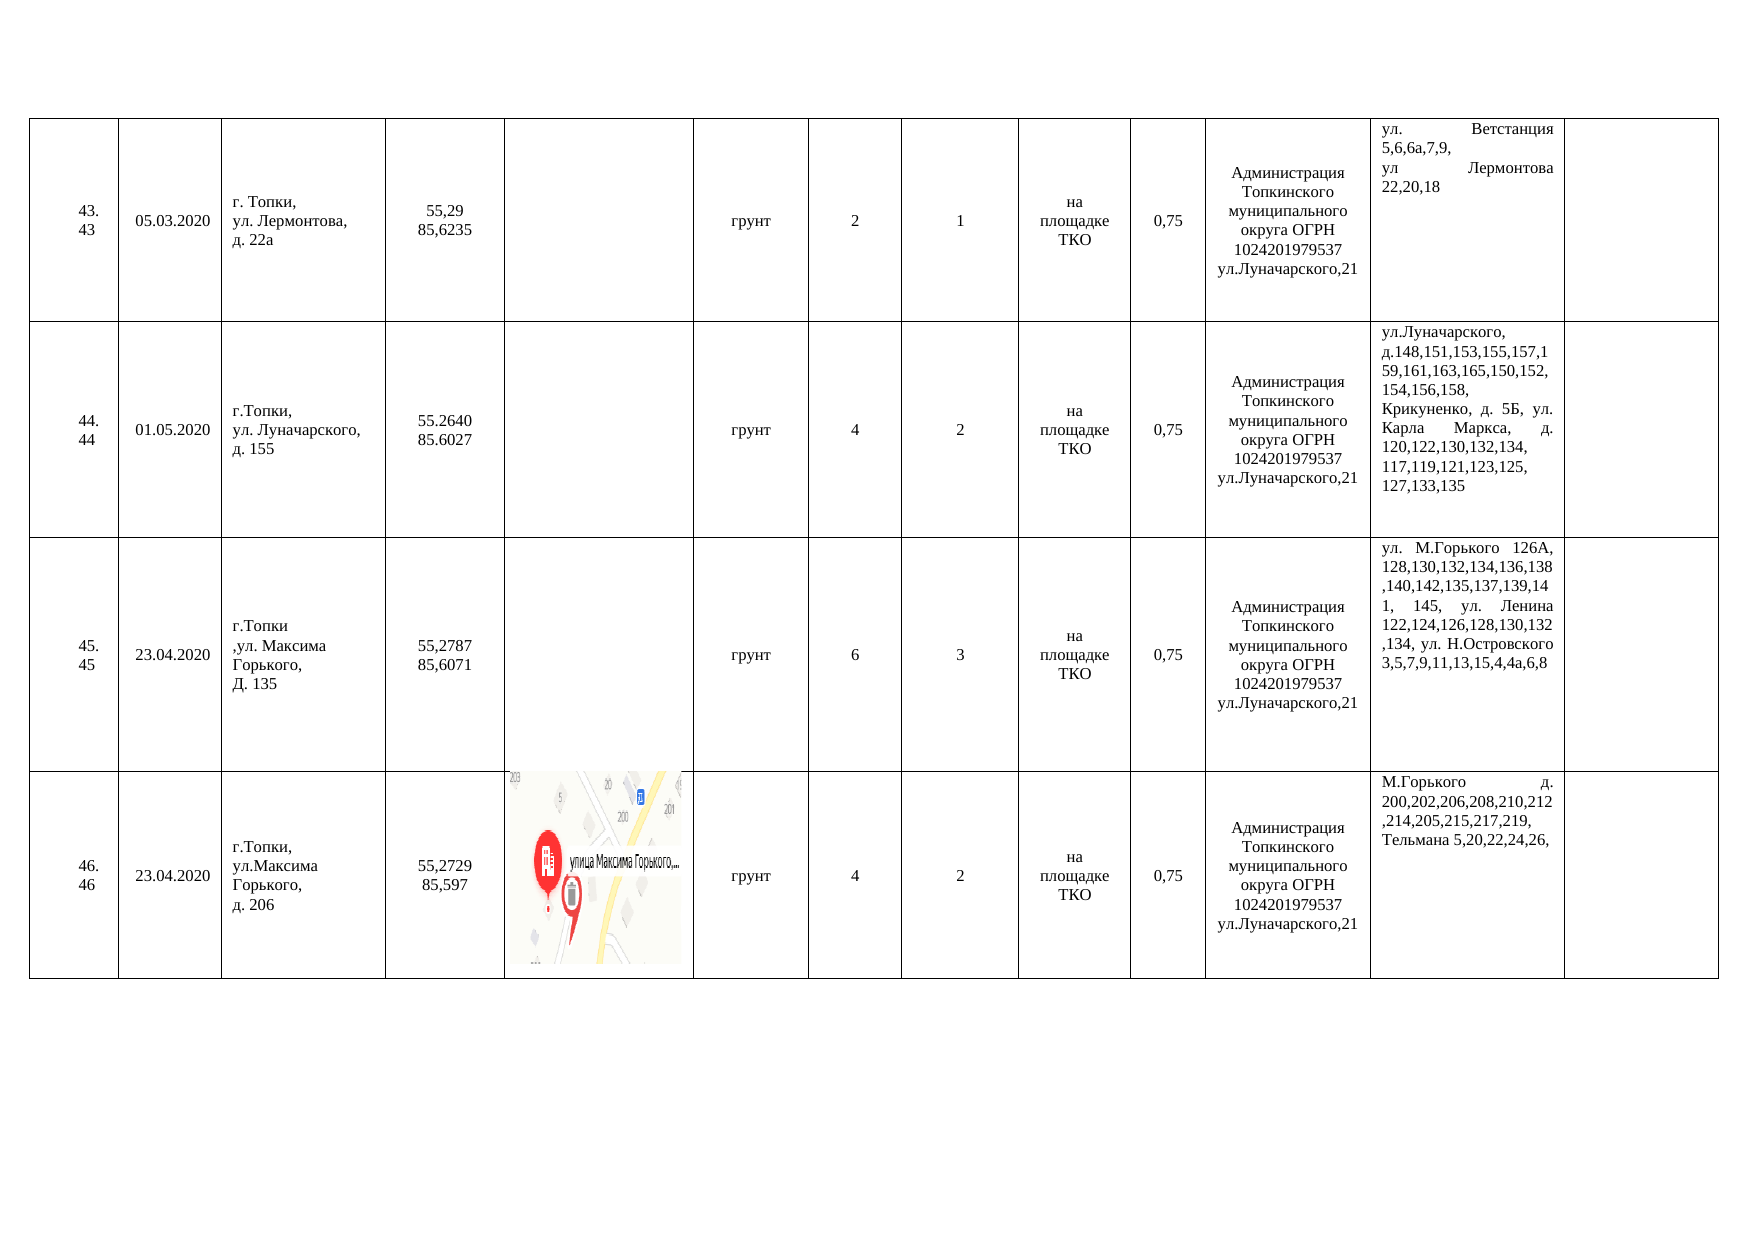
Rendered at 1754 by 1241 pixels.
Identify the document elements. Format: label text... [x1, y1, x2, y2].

table_cell ул. М.Горького 126А, 128,130,132,134,136,138,140,142,135,137,139,141, 145, ул. Ленина 122,124,126,128,130,132,134, ул. Н.Островского 3,5,7,9,11,13,15,4,4а,6,8 [1371, 538, 1564, 771]
table_cell Администрация Топкинского муниципального округа ОГРН 1024201979537 ул.Луначарского,21 [1206, 322, 1370, 537]
table_cell на площадке ТКО [1019, 538, 1130, 771]
table_cell г.Топки ,ул. Максима Горького, Д. 135 [222, 538, 385, 771]
table_cell [1565, 322, 1718, 537]
table_cell 55,29 85,6235 [386, 119, 504, 321]
table_cell 55,2729 85,597 [386, 772, 504, 978]
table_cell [1206, 772, 1370, 978]
table_cell 0,75 [1131, 772, 1205, 978]
table_cell [1565, 538, 1718, 771]
table_cell 44 [30, 322, 118, 537]
table_cell Администрация Топкинского муниципального округа ОГРН 1024201979537 ул.Луначарского,21 [1206, 538, 1370, 771]
table_cell г.Топки, ул. Луначарского, д. 155 [222, 322, 385, 537]
table_cell М.Горького д. 200,202,206,208,210,212,214,205,215,217,219, Тельмана 5,20,22,24,26, [1371, 772, 1564, 978]
table_cell 01.05.2020 [119, 322, 221, 537]
table_cell 05.03.2020 [119, 119, 221, 321]
table_cell 6 [809, 538, 901, 771]
table_cell [505, 538, 693, 771]
table_cell [505, 772, 693, 978]
table_cell 2 [809, 119, 901, 321]
table_cell 2 [902, 322, 1018, 537]
table_cell 55.2640 85.6027 [386, 322, 504, 537]
table_cell 45 [30, 538, 118, 771]
table_cell 23.04.2020 [119, 538, 221, 771]
table_cell 0,75 [1131, 119, 1205, 321]
table_cell ул. Ветстанция 5,6,6а,7,9, ул Лермонтова 22,20,18 [1371, 119, 1564, 321]
table_cell ул.Луначарского, д.148,151,153,155,157,159,161,163,165,150,152,154,156,158, Крикуненко, д. 5Б, ул. Карла Маркса, д. 120,122,130,132,134, 117,119,121,123,125, 127,133,135 [1371, 322, 1564, 537]
table_cell 55,2787 85,6071 [386, 538, 504, 771]
table_cell на площадке ТКО [1019, 772, 1130, 978]
table_cell на площадке ТКО [1019, 322, 1130, 537]
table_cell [1206, 119, 1370, 321]
table_cell 1 [902, 119, 1018, 321]
picture [510, 771, 682, 964]
table_cell грунт [694, 772, 808, 978]
table_cell [1565, 772, 1718, 978]
table_cell на площадке ТКО [1019, 119, 1130, 321]
table_cell грунт [694, 119, 808, 321]
table_cell 23.04.2020 [119, 772, 221, 978]
table_cell г.Топки, ул.Максима Горького, д. 206 [222, 772, 385, 978]
table_cell 4 [809, 322, 901, 537]
table_cell [505, 119, 693, 321]
table_cell [505, 322, 693, 537]
table_cell 0,75 [1131, 322, 1205, 537]
table_cell 43 [30, 119, 118, 321]
table_cell грунт [694, 538, 808, 771]
table_cell 0,75 [1131, 538, 1205, 771]
table_cell [1565, 119, 1718, 321]
table_cell 46 [30, 772, 118, 978]
table_cell грунт [694, 322, 808, 537]
table_cell 3 [902, 538, 1018, 771]
table_cell 4 [809, 772, 901, 978]
table_cell г. Топки, ул. Лермонтова, д. 22а [222, 119, 385, 321]
table_cell 2 [902, 772, 1018, 978]
